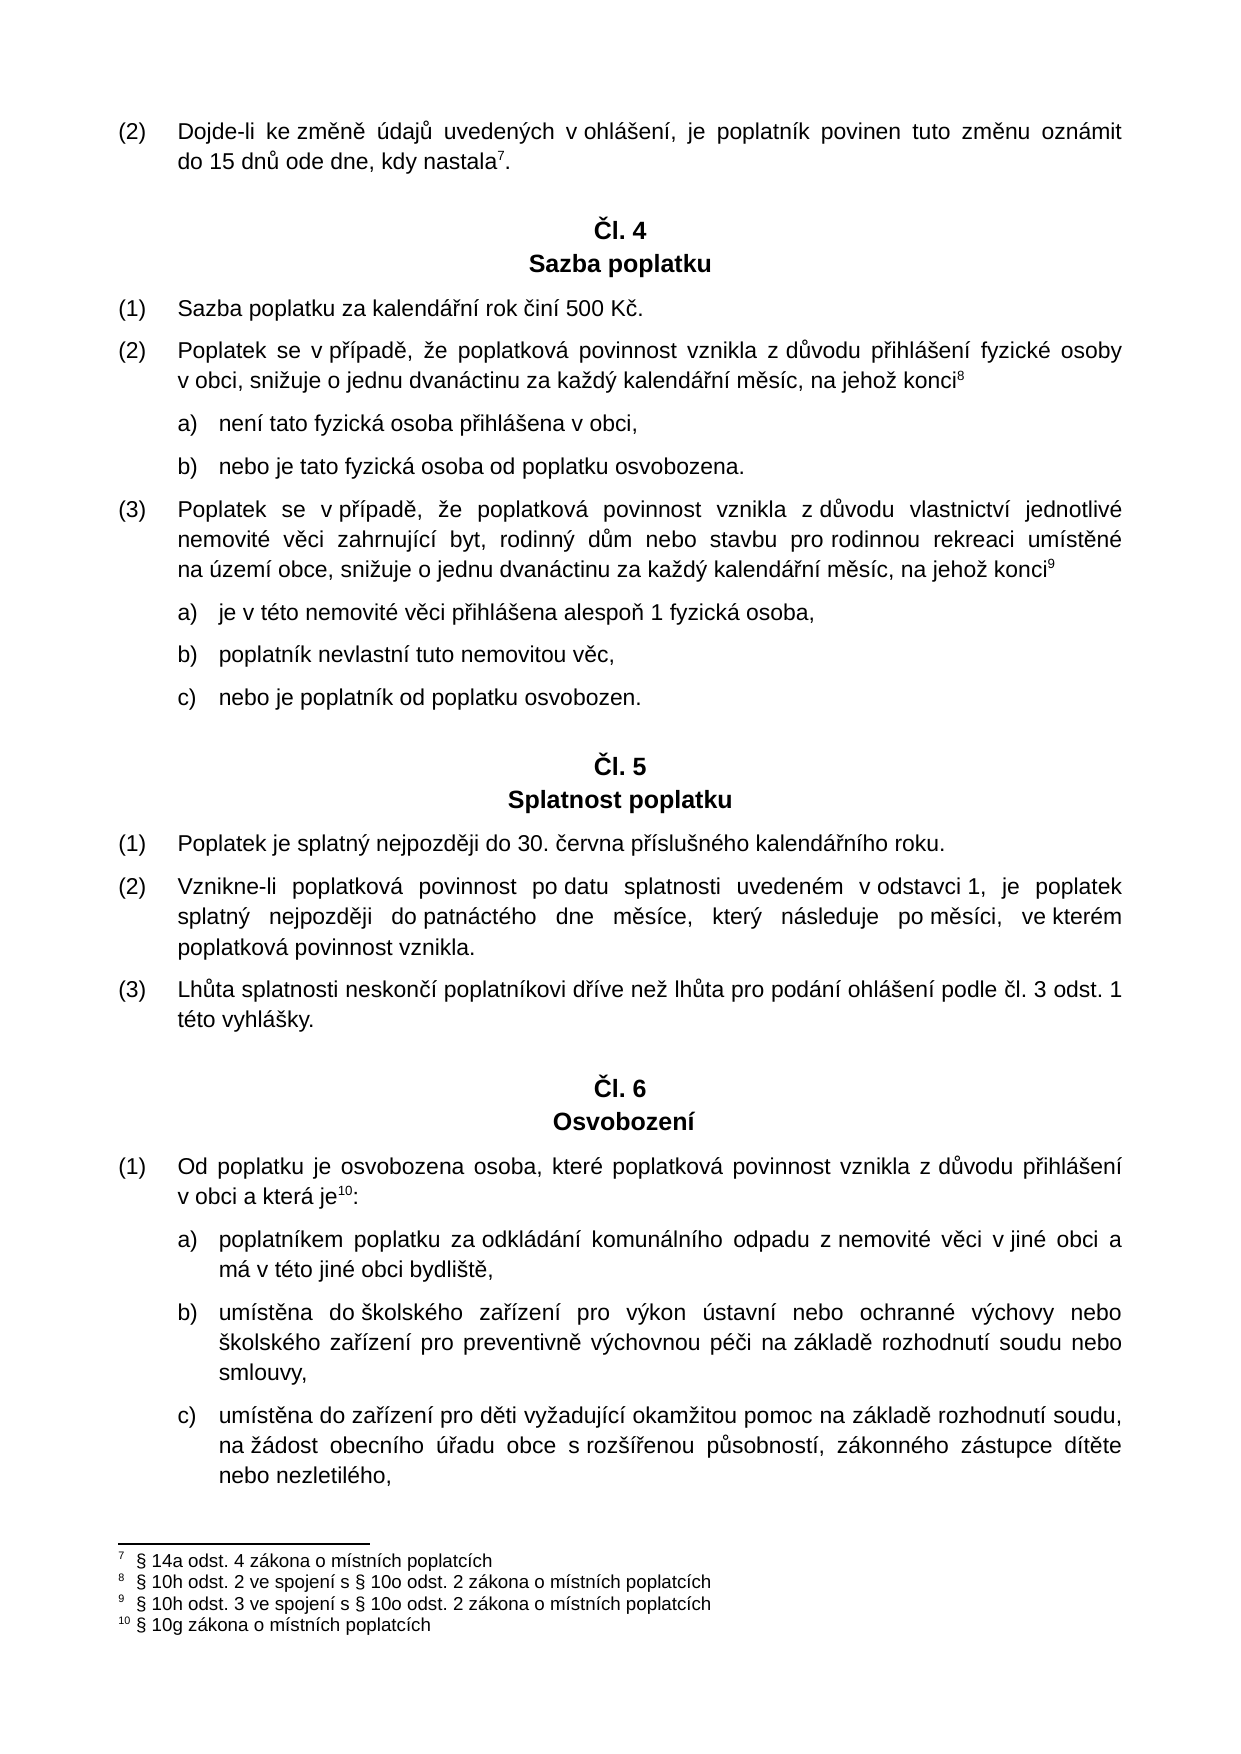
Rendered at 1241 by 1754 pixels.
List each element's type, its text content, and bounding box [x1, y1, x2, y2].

subtitle Čl. 6 Osvobození [118, 1074, 1122, 1136]
list Poplatek se v případě, že poplatková povinnost vznikla z důvodu přihlášení fyzické osoby v obci, snižuje o jednu dvanáctinu za každý kalendářní měsíc, na jehož konci [118, 337, 1122, 394]
list je v této nemovité věci přihlášena alespoň 1 fyzická osoba, [177, 599, 1122, 625]
list nebo je poplatník od poplatku osvobozen. [177, 684, 1122, 711]
subtitle Čl. 4 Sazba poplatku [118, 216, 1122, 278]
list není tato fyzická osoba přihlášena v obci, [177, 410, 1122, 437]
list umístěna do zařízení pro děti vyžadující okamžitou pomoc na základě rozhodnutí soudu, na žádost obecního úřadu obce s rozšířenou působností, zákonného zástupce dítěte nebo nezletilého, [177, 1402, 1122, 1488]
list umístěna do školského zařízení pro výkon ústavní nebo ochranné výchovy nebo školského zařízení pro preventivně výchovnou péči na základě rozhodnutí soudu nebo smlouvy, [177, 1298, 1122, 1385]
list Dojde-li ke změně údajů uvedených v ohlášení, je poplatník povinen tuto změnu oznámit do 15 dnů ode dne, kdy nastala. [118, 118, 1122, 175]
list Poplatek se v případě, že poplatková povinnost vznikla z důvodu vlastnictví jednotlivé nemovité věci zahrnující byt, rodinný dům nebo stavbu pro rodinnou rekreaci umístěné na území obce, snižuje o jednu dvanáctinu za každý kalendářní měsíc, na jehož konci [118, 496, 1122, 582]
list nebo je tato fyzická osoba od poplatku osvobozena. [177, 453, 1122, 479]
list Lhůta splatnosti neskončí poplatníkovi dříve než lhůta pro podání ohlášení podle čl. 3 odst. 1 této vyhlášky. [118, 976, 1122, 1033]
list Od poplatku je osvobozena osoba, které poplatková povinnost vznikla z důvodu přihlášení v obci a která je: [118, 1153, 1122, 1209]
list Poplatek je splatný nejpozději do 30. června příslušného kalendářního roku. [118, 830, 1122, 857]
list poplatník nevlastní tuto nemovitou věc, [177, 641, 1122, 668]
subtitle Čl. 5 Splatnost poplatku [118, 752, 1122, 814]
list Vznikne-li poplatková povinnost po datu splatnosti uvedeném v odstavci 1, je poplatek splatný nejpozději do patnáctého dne měsíce, který následuje po měsíci, ve kterém poplatková povinnost vznikla. [118, 873, 1122, 960]
list poplatníkem poplatku za odkládání komunálního odpadu z nemovité věci v jiné obci a má v této jiné obci bydliště, [177, 1226, 1122, 1282]
list Sazba poplatku za kalendářní rok činí 500 Kč. [118, 294, 1122, 321]
